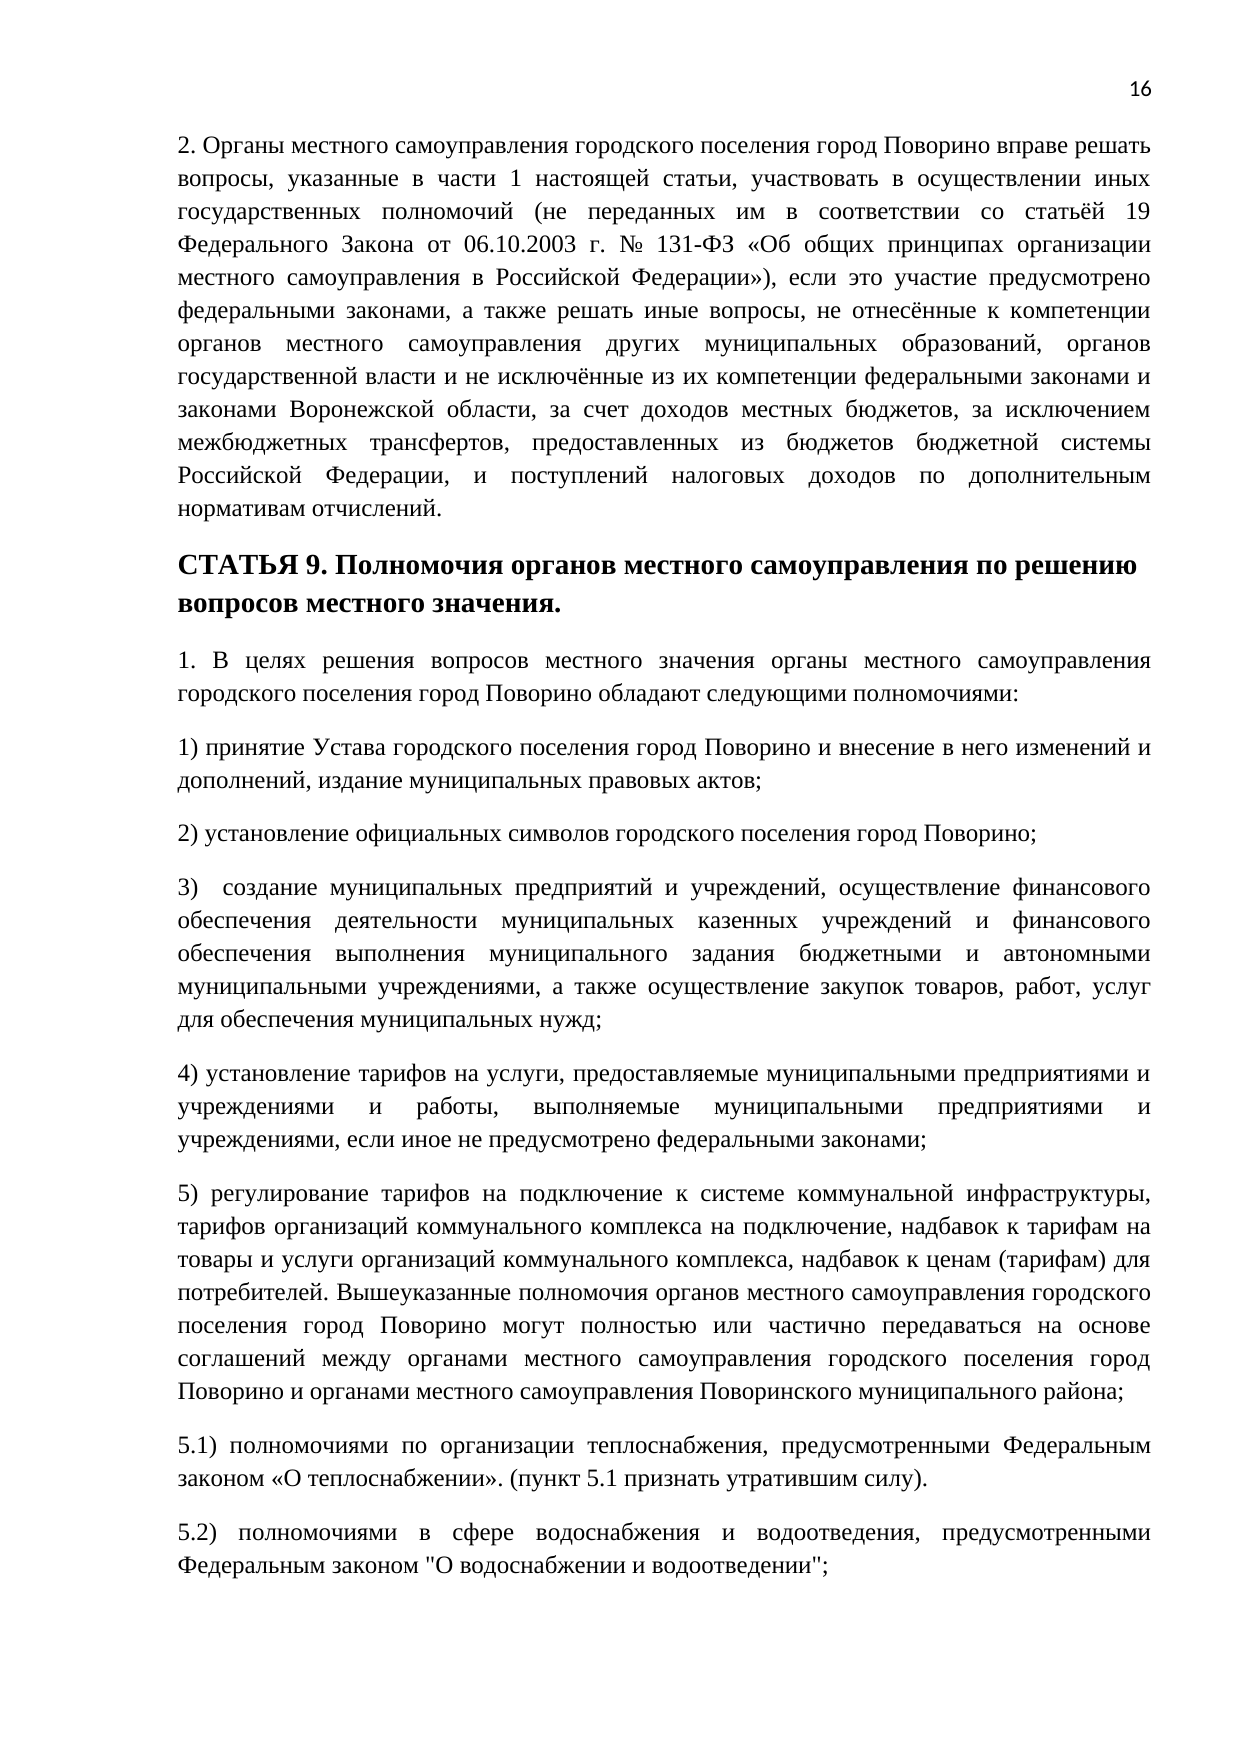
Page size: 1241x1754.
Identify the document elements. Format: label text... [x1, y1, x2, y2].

text 4) установление тарифов на услуги, предоставляемые муниципальными предприятиями и учреждениями и работы, выполняемые муниципальными предприятиями и учреждениями, если иное не предусмотрено федеральными законами; [177, 1058, 1152, 1153]
text 1) принятие Устава городского поселения город Поворино и внесение в него изменений и дополнений, издание муниципальных правовых актов; [177, 732, 1152, 793]
text 5) регулирование тарифов на подключение к системе коммунальной инфраструктуры, тарифов организаций коммунального комплекса на подключение, надбавок к тарифам на товары и услуги организаций коммунального комплекса, надбавок к ценам (тарифам) для потребителей. Вышеуказанные полномочия органов местного самоуправления городского поселения город Поворино могут полностью или частично передаваться на основе соглашений между органами местного самоуправления городского поселения город Поворино и органами местного самоуправления Поворинского муниципального района; [177, 1178, 1152, 1405]
text 2) установление официальных символов городского поселения город Поворино; [177, 818, 1152, 847]
text 5.2) полномочиями в сфере водоснабжения и водоотведения, предусмотренными Федеральным законом "О водоснабжении и водоотведении"; [177, 1517, 1152, 1579]
text 5.1) полномочиями по организации теплоснабжения, предусмотренными Федеральным законом «О теплоснабжении». (пункт 5.1 признать утратившим силу). [177, 1430, 1152, 1492]
text 1. В целях решения вопросов местного значения органы местного самоуправления городского поселения город Поворино обладают следующими полномочиями: [177, 645, 1152, 707]
text СТАТЬЯ 9. Полномочия органов местного самоуправления по решению вопросов местного значения. [177, 547, 1152, 619]
text 2. Органы местного самоуправления городского поселения город Поворино вправе решать вопросы, указанные в части 1 настоящей статьи, участвовать в осуществлении иных государственных полномочий (не переданных им в соответствии со статьёй 19 Федерального Закона от 06.10.2003 г. № 131-ФЗ «Об общих принципах организации местного самоуправления в Российской Федерации»), если это участие предусмотрено федеральными законами, а также решать иные вопросы, не отнесённые к компетенции органов местного самоуправления других муниципальных образований, органов государственной власти и не исключённые из их компетенции федеральными законами и законами Воронежской области, за счет доходов местных бюджетов, за исключением межбюджетных трансфертов, предоставленных из бюджетов бюджетной системы Российской Федерации, и поступлений налоговых доходов по дополнительным нормативам отчислений. [177, 130, 1152, 522]
text 3) создание муниципальных предприятий и учреждений, осуществление финансового обеспечения деятельности муниципальных казенных учреждений и финансового обеспечения выполнения муниципального задания бюджетными и автономными муниципальными учреждениями, а также осуществление закупок товаров, работ, услуг для обеспечения муниципальных нужд; [177, 872, 1152, 1033]
